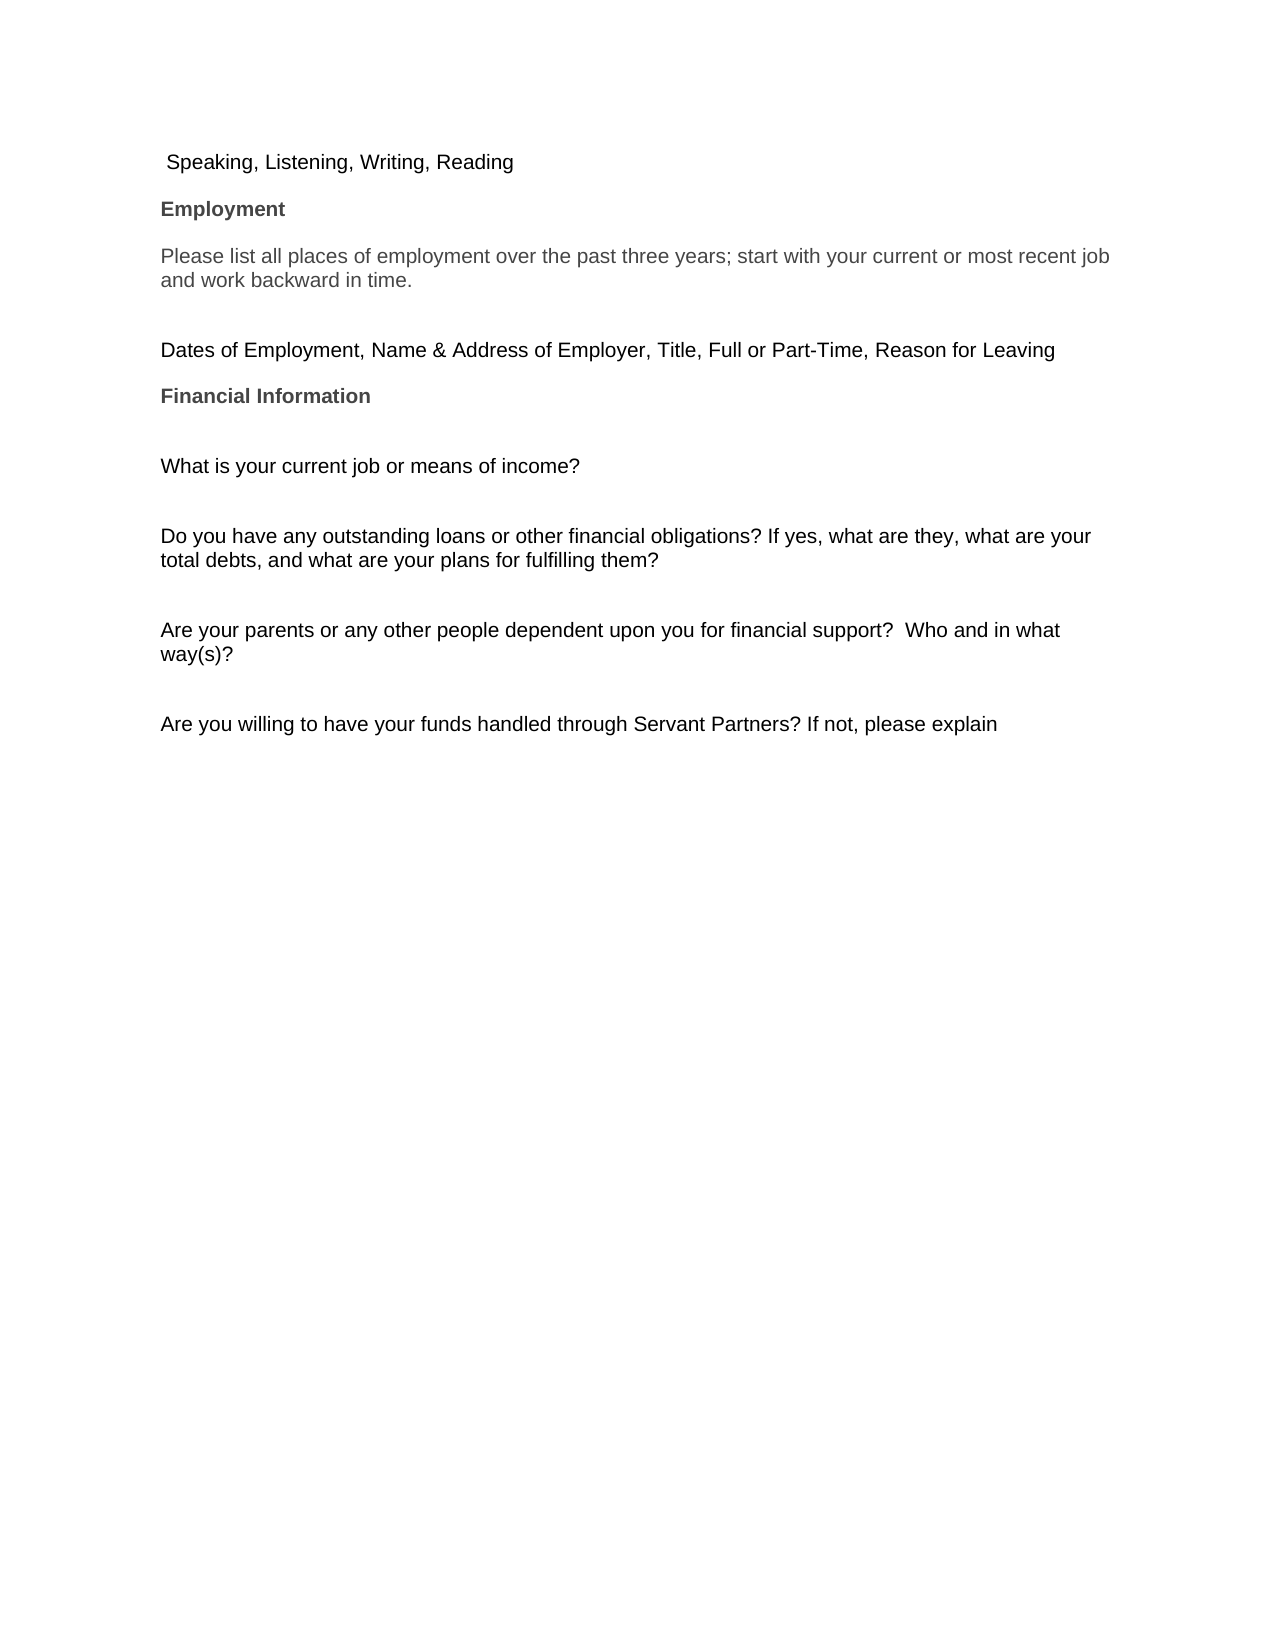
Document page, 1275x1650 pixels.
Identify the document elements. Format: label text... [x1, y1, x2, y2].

text Are your parents or any other people dependent upon you for financial support? Who and in what way(s)? [160, 618, 1114, 666]
text Dates of Employment, Name & Address of Employer, Title, Full or Part-Time, Reason for Leaving [160, 337, 1114, 361]
text Please list all places of employment over the past three years; start with your current or most recent job and work backward in time. [160, 244, 1114, 292]
text Financial Information [160, 384, 1114, 408]
text Do you have any outstanding loans or other financial obligations? If yes, what are they, what are your total debts, and what are your plans for fulfilling them? [160, 524, 1114, 572]
text Are you willing to have your funds handled through Servant Partners? If not, please explain [160, 711, 1114, 735]
text Employment [160, 197, 1114, 221]
text Speaking, Listening, Writing, Reading [160, 150, 1114, 174]
text What is your current job or means of income? [160, 454, 1114, 478]
